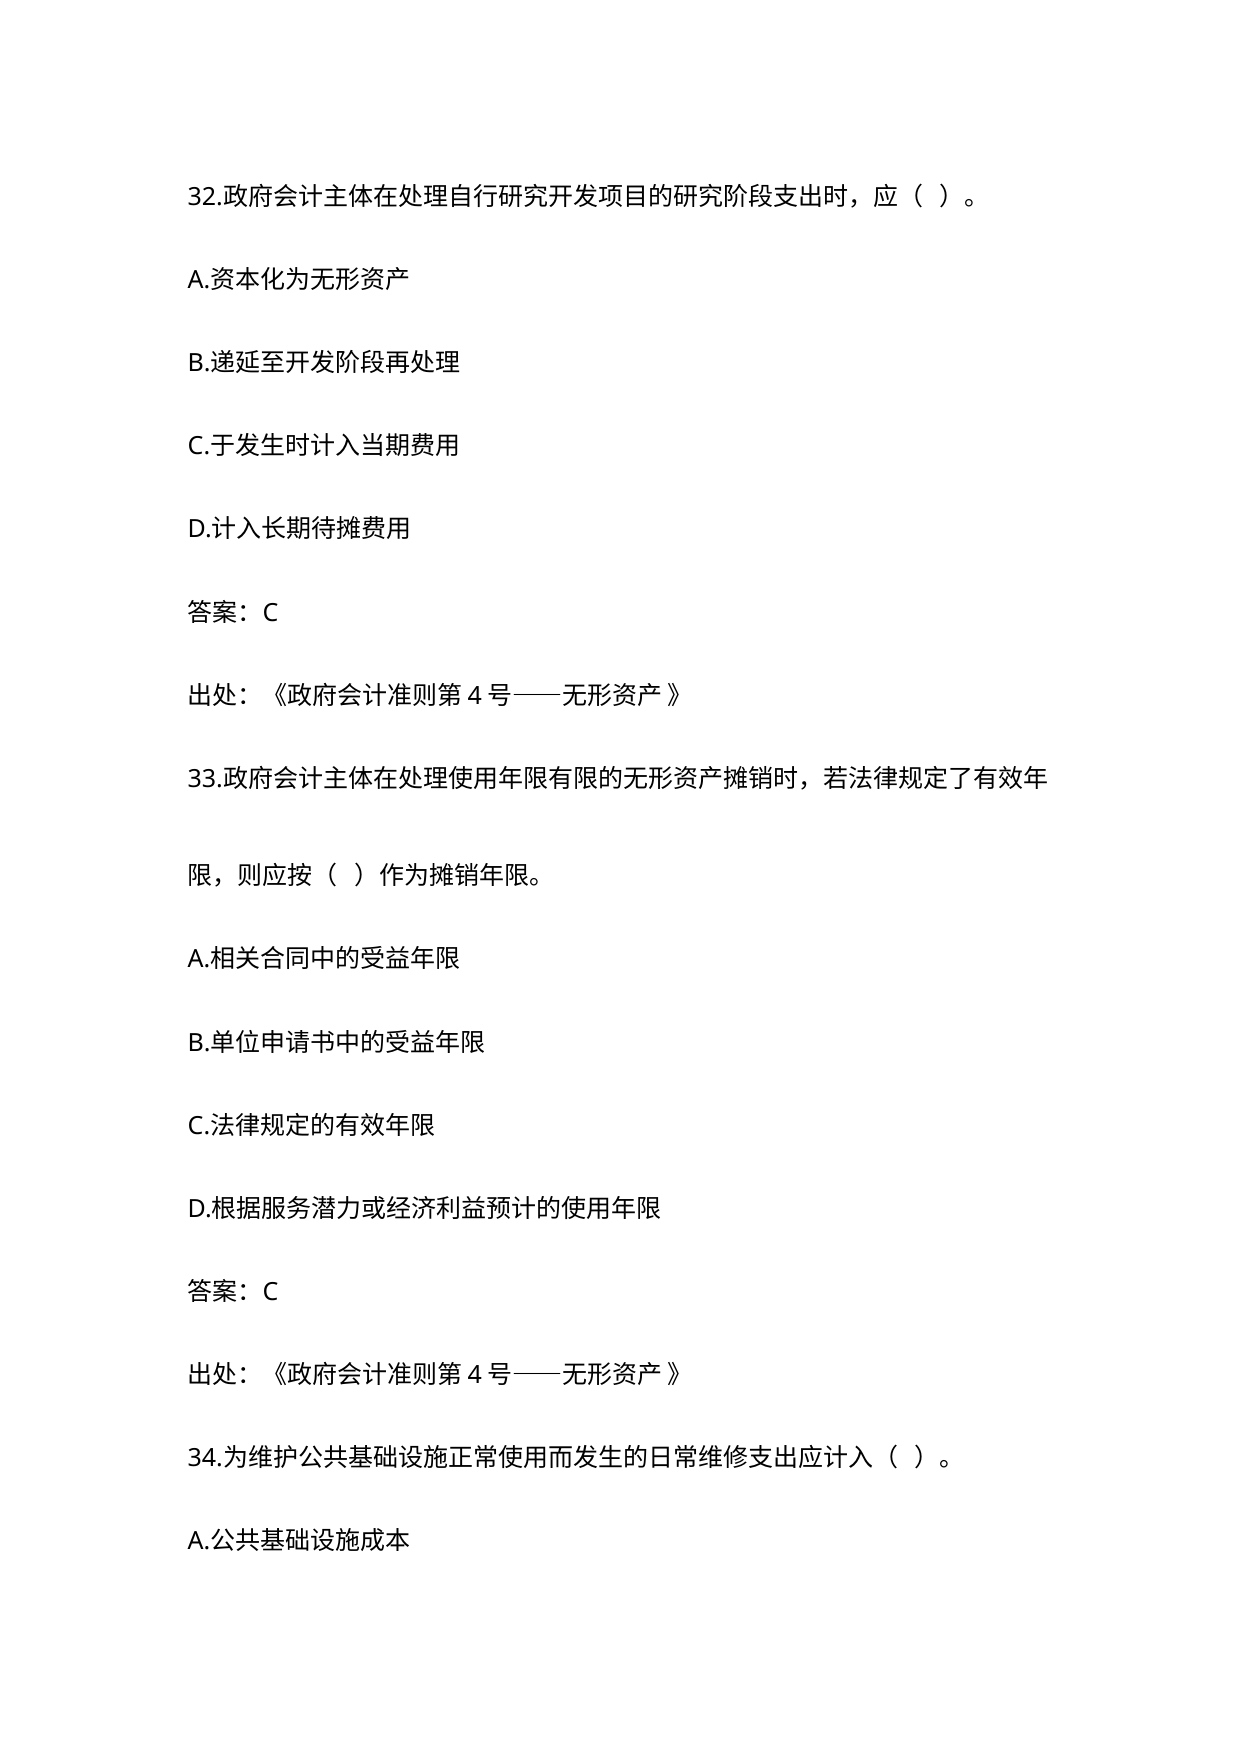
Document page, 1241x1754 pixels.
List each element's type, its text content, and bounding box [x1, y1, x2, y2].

text 出处：《政府会计准则第4号——无形资产 》 [187, 1340, 1053, 1405]
text B.单位申请书中的受益年限 [187, 1008, 1053, 1073]
text D.根据服务潜力或经济利益预计的使用年限 [187, 1174, 1053, 1239]
text A.相关合同中的受益年限 [187, 924, 1053, 989]
text C.法律规定的有效年限 [187, 1091, 1053, 1156]
text D.计入长期待摊费用 [187, 494, 1053, 559]
text 答案：C [187, 1257, 1053, 1322]
text 出处：《政府会计准则第4号——无形资产 》 [187, 661, 1053, 726]
text A.公共基础设施成本 [187, 1506, 1053, 1571]
text 32.政府会计主体在处理自行研究开发项目的研究阶段支出时，应（ ）。 [187, 162, 1053, 227]
text A.资本化为无形资产 [187, 245, 1053, 310]
text 34.为维护公共基础设施正常使用而发生的日常维修支出应计入（ ）。 [187, 1423, 1053, 1488]
text 33.政府会计主体在处理使用年限有限的无形资产摊销时，若法律规定了有效年限，则应按（ ）作为摊销年限。 [187, 744, 1053, 906]
text C.于发生时计入当期费用 [187, 411, 1053, 476]
text 答案：C [187, 578, 1053, 643]
text B.递延至开发阶段再处理 [187, 328, 1053, 393]
